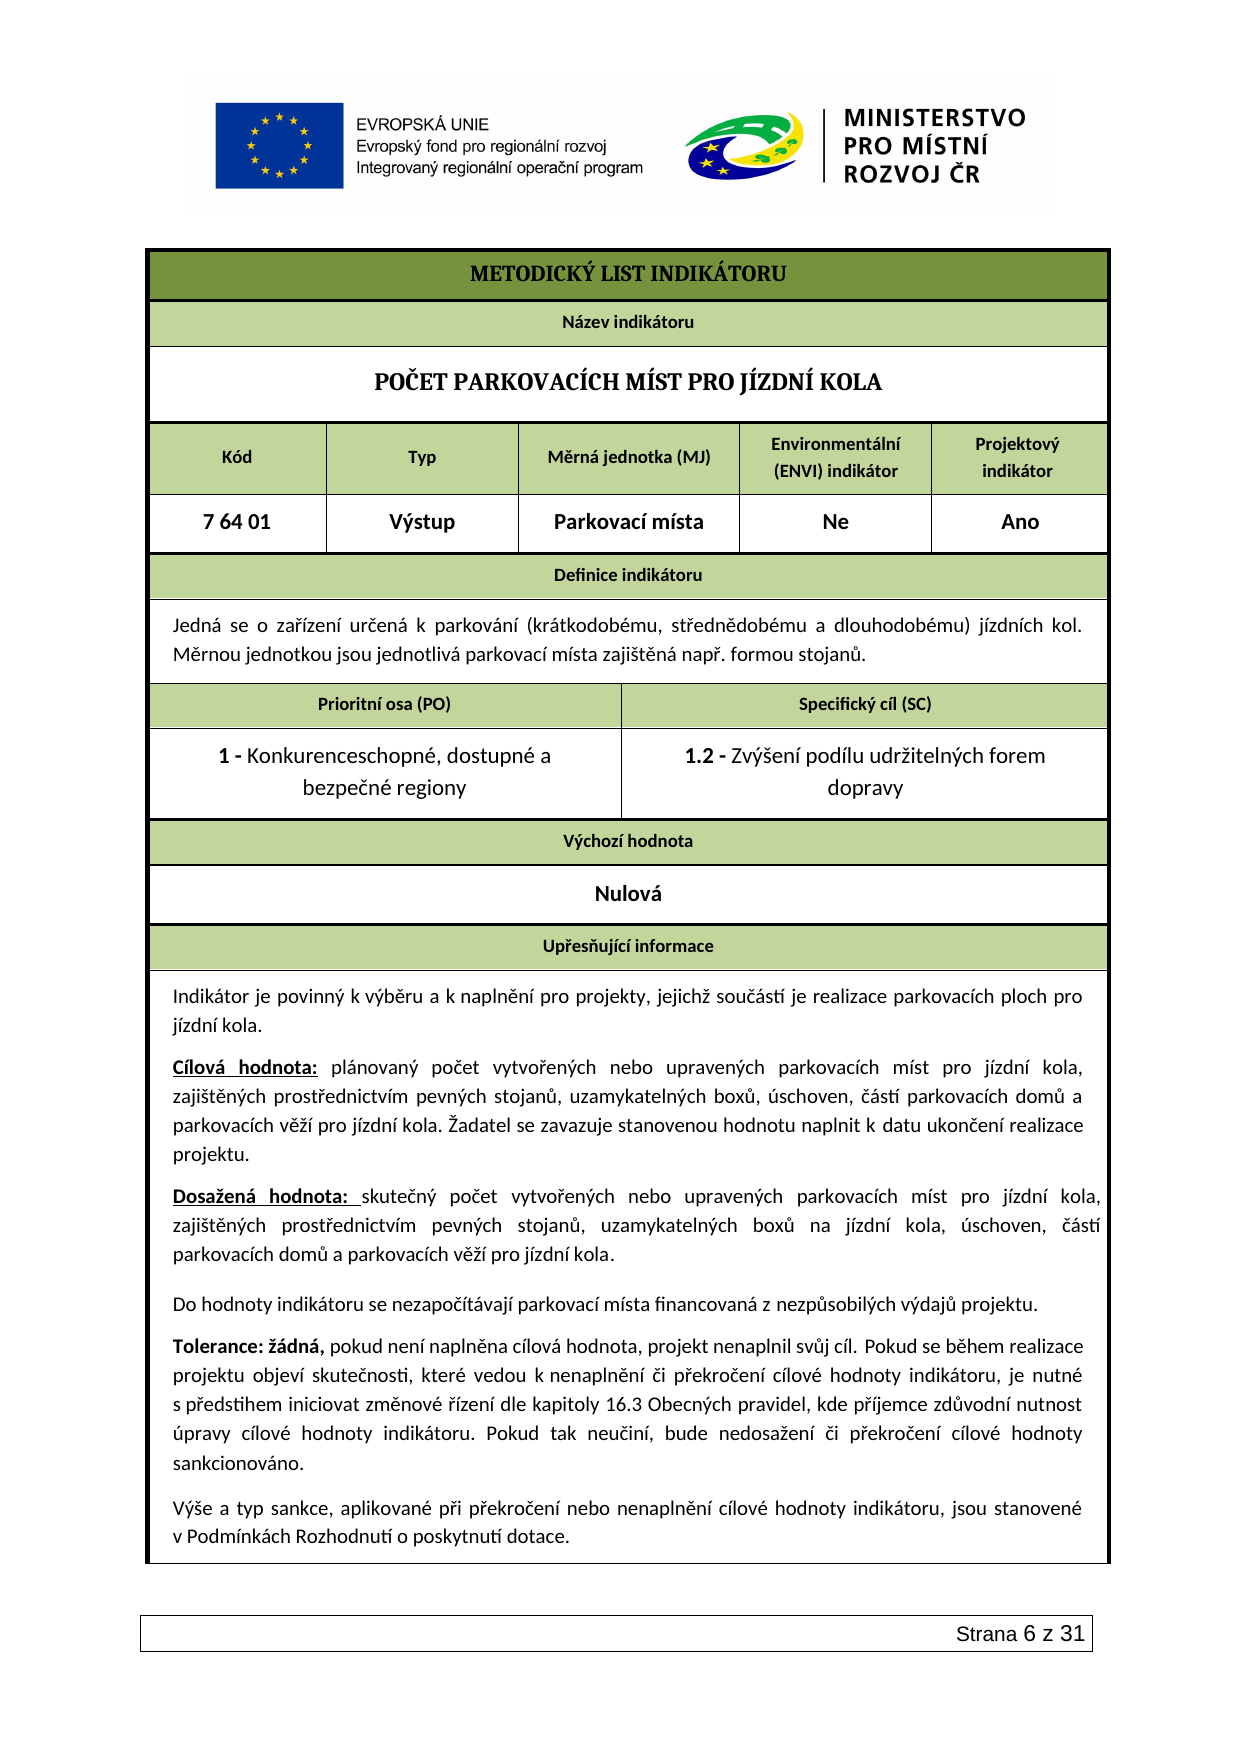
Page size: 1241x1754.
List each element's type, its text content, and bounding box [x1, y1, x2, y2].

table_cell Výstup [327, 495, 518, 552]
table_cell Ne [740, 495, 931, 552]
table_cell Definice indikátoru [150, 555, 1107, 598]
table_cell Parkovací místa [519, 495, 739, 552]
table_cell Upřesňující informace [150, 926, 1107, 969]
table_cell Nulová [150, 866, 1107, 923]
table_cell Environmentální (ENVI) indikátor [740, 424, 931, 494]
table_cell 1 - Konkurenceschopné, dostupné a bezpečné regiony [150, 729, 621, 817]
table_cell Počet parkovacích míst pro jízdní kola [150, 347, 1107, 421]
table_header METODICKÝ LIST INDIKÁTORU [150, 252, 1107, 299]
table_cell 1.2 - Zvýšení podílu udržitelných forem dopravy [622, 729, 1107, 817]
table_cell Ano [932, 495, 1107, 552]
table_cell Jedná se o zařízení určená k parkování (krátkodobému, střednědobému a dlouhodobému) jízdních kol. Měrnou jednotkou jsou jednotlivá parkovací místa zajištěná např. formou stojanů. [150, 600, 1107, 683]
table_cell Výchozí hodnota [150, 821, 1107, 864]
table_cell Měrná jednotka (MJ) [519, 424, 739, 494]
table_cell Specifický cíl (SC) [622, 684, 1107, 727]
table_cell Typ [327, 424, 518, 494]
table_cell Kód [150, 424, 326, 494]
table_cell Projektový indikátor [932, 424, 1107, 494]
picture [187, 73, 1053, 217]
table_cell Název indikátoru [150, 302, 1107, 346]
table_cell 7 64 01 [150, 495, 326, 552]
table_cell Prioritní osa (PO) [150, 684, 621, 727]
